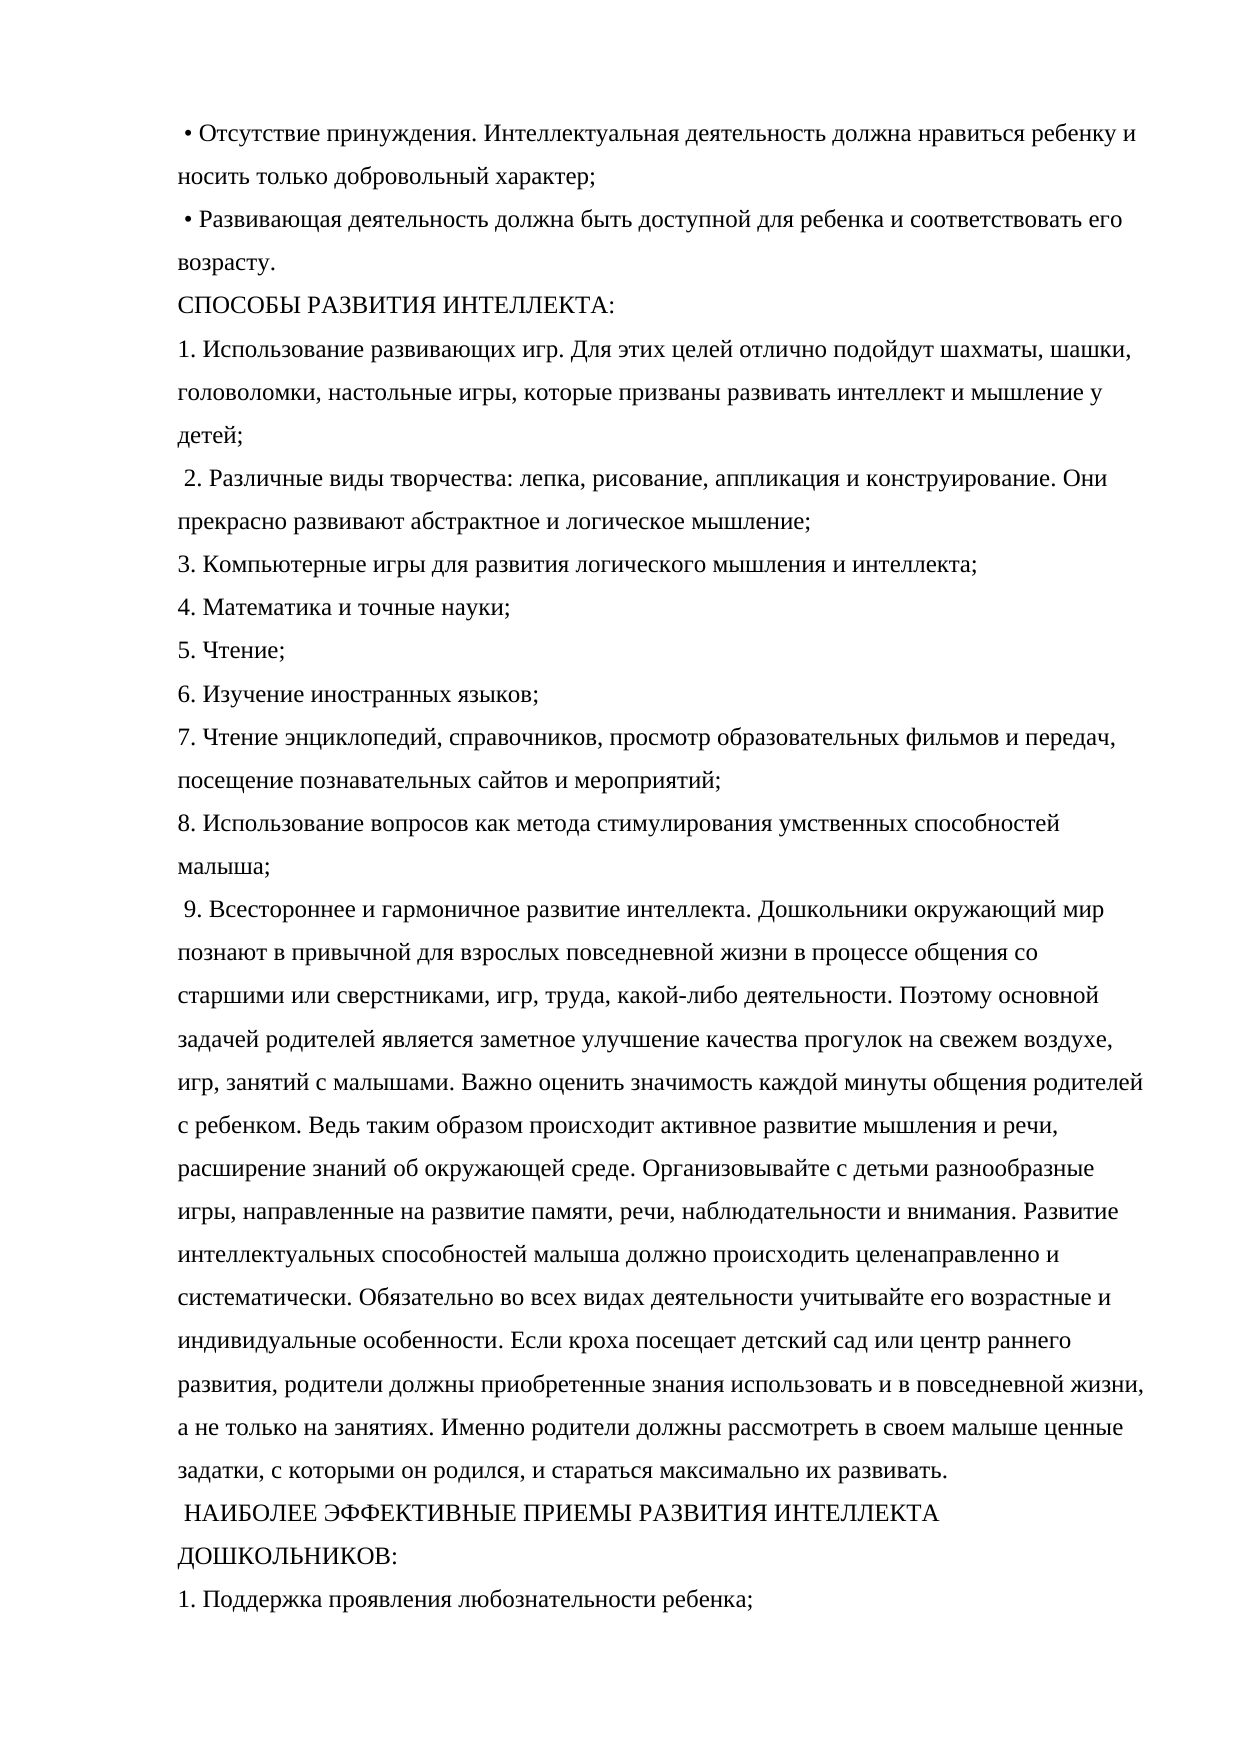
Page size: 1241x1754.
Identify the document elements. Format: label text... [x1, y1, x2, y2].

text • Развивающая деятельность должна быть доступной для ребенка и соответствовать его возрасту. [177, 204, 1152, 276]
text 6. Изучение иностранных языков; [177, 679, 1152, 707]
text 2. Различные виды творчества: лепка, рисование, аппликация и конструирование. Они прекрасно развивают абстрактное и логическое мышление; [177, 463, 1152, 535]
text 7. Чтение энциклопедий, справочников, просмотр образовательных фильмов и передач, посещение познавательных сайтов и мероприятий; [177, 722, 1152, 794]
text 1. Использование развивающих игр. Для этих целей отлично подойдут шахматы, шашки, головоломки, настольные игры, которые призваны развивать интеллект и мышление у детей; [177, 334, 1152, 449]
text 5. Чтение; [177, 636, 1152, 664]
text 3. Компьютерные игры для развития логического мышления и интеллекта; [177, 549, 1152, 578]
text 9. Всестороннее и гармоничное развитие интеллекта. Дошкольники окружающий мир познают в привычной для взрослых повседневной жизни в процессе общения со старшими или сверстниками, игр, труда, какой-либо деятельности. Поэтому основной задачей родителей является заметное улучшение качества прогулок на свежем воздухе, игр, занятий с малышами. Важно оценить значимость каждой минуты общения родителей с ребенком. Ведь таким образом происходит активное развитие мышления и речи, расширение знаний об окружающей среде. Организовывайте с детьми разнообразные игры, направленные на развитие памяти, речи, наблюдательности и внимания. Развитие интеллектуальных способностей малыша должно происходить целенаправленно и систематически. Обязательно во всех видах деятельности учитывайте его возрастные и индивидуальные особенности. Если кроха посещает детский сад или центр раннего развития, родители должны приобретенные знания использовать и в повседневной жизни, а не только на занятиях. Именно родители должны рассмотреть в своем малыше ценные задатки, с которыми он родился, и стараться максимально их развивать. [177, 894, 1152, 1484]
text 4. Математика и точные науки; [177, 592, 1152, 621]
text 1. Поддержка проявления любознательности ребенка; [177, 1584, 1152, 1613]
text СПОСОБЫ РАЗВИТИЯ ИНТЕЛЛЕКТА: [177, 291, 1152, 319]
text НАИБОЛЕЕ ЭФФЕКТИВНЫЕ ПРИЕМЫ РАЗВИТИЯ ИНТЕЛЛЕКТА ДОШКОЛЬНИКОВ: [177, 1498, 1152, 1570]
text 8. Использование вопросов как метода стимулирования умственных способностей малыша; [177, 808, 1152, 880]
text • Отсутствие принуждения. Интеллектуальная деятельность должна нравиться ребенку и носить только добровольный характер; [177, 118, 1152, 190]
